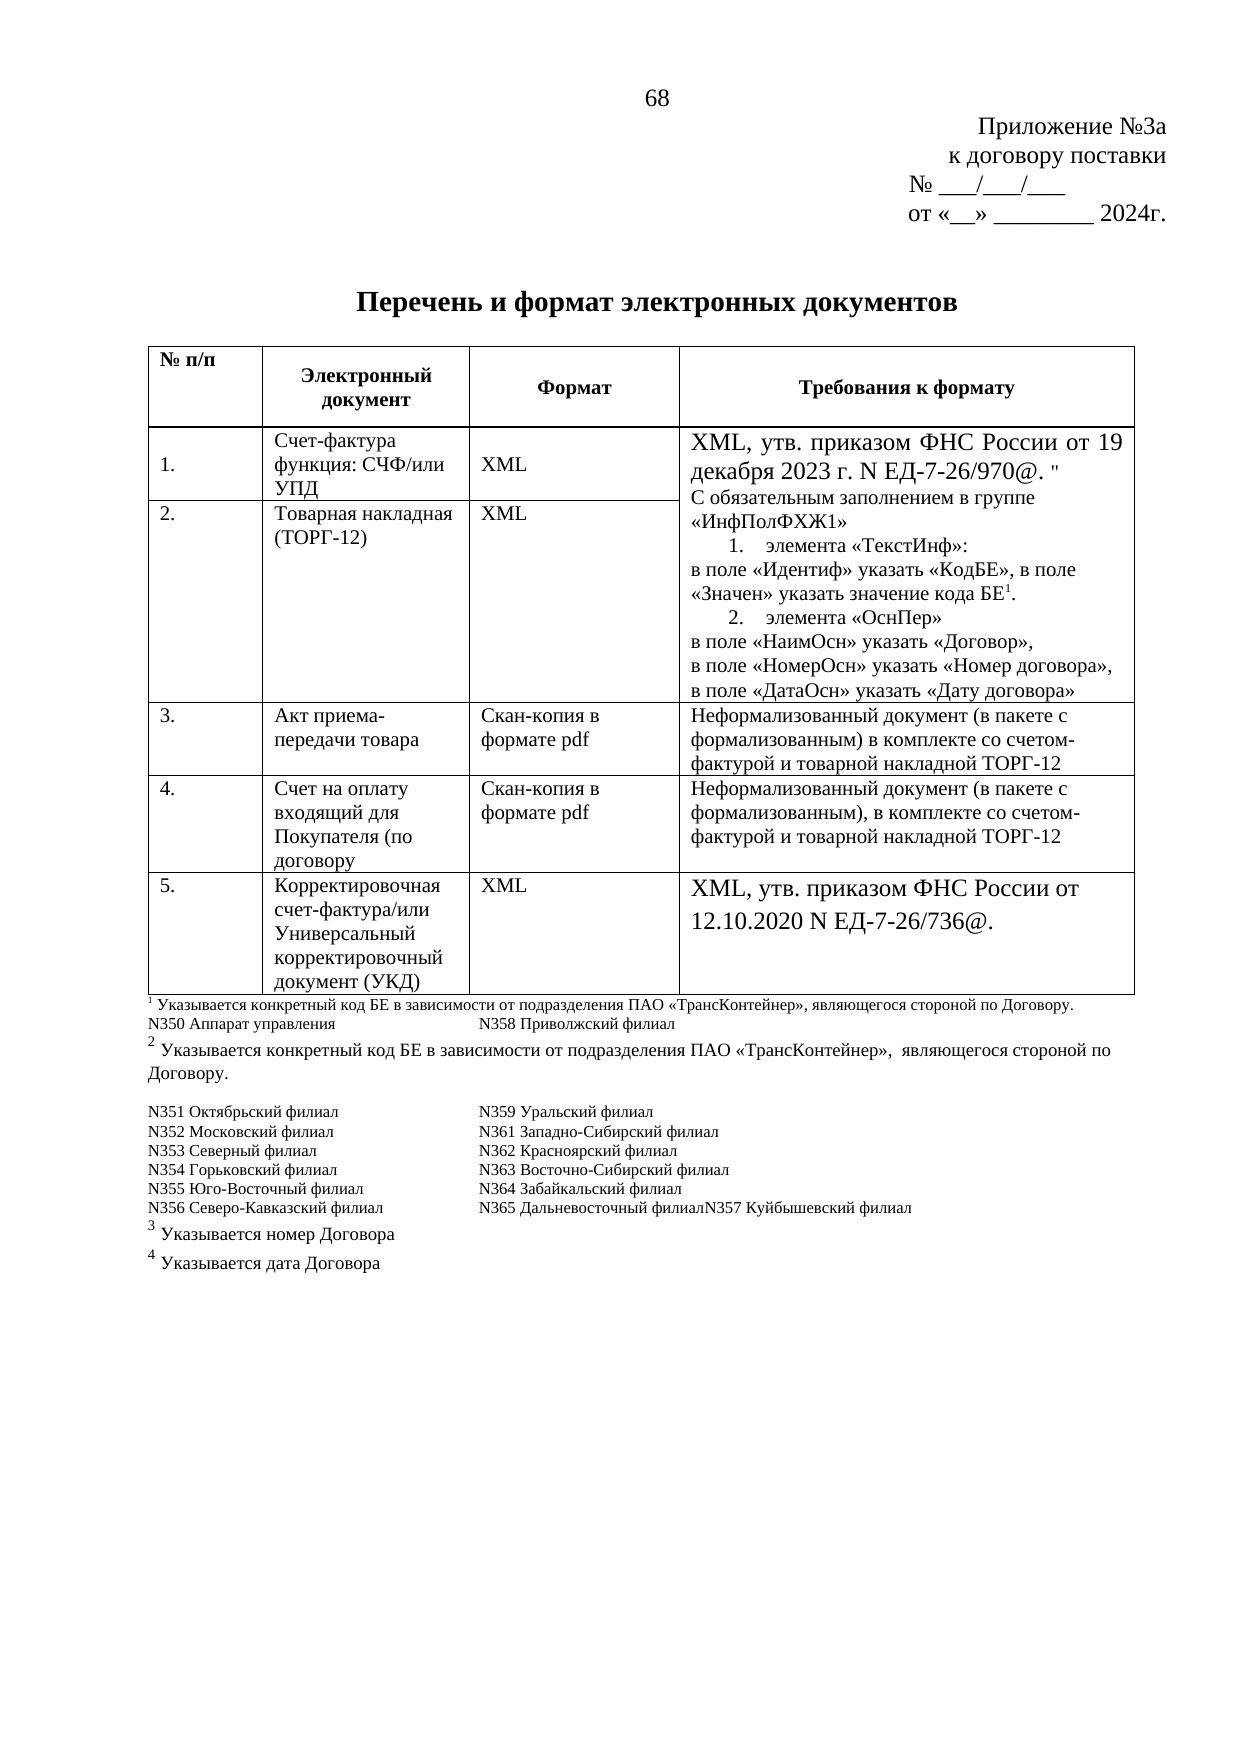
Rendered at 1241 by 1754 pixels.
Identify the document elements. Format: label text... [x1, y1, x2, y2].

table_cell Счет на оплату входящий для Покупателя (по договору [263, 776, 469, 872]
text Приложение №3а [738, 111, 1166, 140]
table_header № п/п [149, 347, 262, 426]
table_cell XML [470, 873, 679, 993]
table_cell 3. [149, 703, 262, 775]
table_cell Акт приема-передачи товара [263, 703, 469, 775]
table_cell XML [470, 428, 679, 500]
table_cell Счет-фактура функция: СЧФ/или УПД [263, 428, 469, 500]
text 1 Указывается конкретный код БЕ в зависимости от подразделения ПАО «ТрансКонтейнер», являющегося стороной по Договору. [148, 994, 1166, 1014]
text N351 Октябрьский филиал N359 Уральский филиал [148, 1102, 1166, 1121]
text Перечень и формат электронных документов [148, 284, 1166, 317]
table_header Формат [470, 347, 679, 426]
table_cell 1. [149, 428, 262, 500]
text № ___/___/___ [148, 169, 1166, 198]
table_cell XML [470, 501, 679, 702]
table_cell XML, утв. приказом ФНС России от 19 декабря 2023 г. N ЕД-7-26/970@. " С обязательным заполнением в группе «ИнфПолФХЖ1» элемента «ТекстИнф»: в поле «Идентиф» указать «КодБЕ», в поле «Значен» указать значение кода БЕ1. элемента «ОснПер» в поле «НаимОсн» указать «Договор», в поле «НомерОсн» указать «Номер договора», в поле «ДатаОсн» указать «Дату договора» [680, 428, 1134, 702]
text N352 Московский филиал N361 Западно-Сибирский филиал [148, 1121, 1166, 1141]
table_cell Корректировочная счет-фактура/или Универсальный корректировочный документ (УКД) [263, 873, 469, 993]
text N355 Юго-Восточный филиал N364 Забайкальский филиал [148, 1179, 1166, 1198]
table_cell 5. [149, 873, 262, 993]
text N354 Горьковский филиал N363 Восточно-Сибирский филиал [148, 1160, 1166, 1179]
text N350 Аппарат управления N358 Приволжский филиал [148, 1014, 1166, 1033]
table_cell Скан-копия в формате pdf [470, 776, 679, 872]
table_cell 4. [149, 776, 262, 872]
table_cell Товарная накладная (ТОРГ-12) [263, 501, 469, 702]
table_cell Скан-копия в формате pdf [470, 703, 679, 775]
text N356 Северо-Кавказский филиал N365 Дальневосточный филиалN357 Куйбышевский филиал [148, 1198, 1166, 1217]
table_header Электронный документ [263, 347, 469, 426]
text к договору поставки [738, 140, 1166, 169]
text 3 Указывается номер Договора [148, 1217, 1166, 1246]
table_header Требования к формату [680, 347, 1134, 426]
text N353 Северный филиал N362 Красноярский филиал [148, 1141, 1166, 1160]
text от «__» ________ 2024г. [148, 198, 1166, 226]
table_cell Неформализованный документ (в пакете с формализованным), в комплекте со счетом-фактурой и товарной накладной ТОРГ-12 [680, 776, 1134, 872]
table_cell XML, утв. приказом ФНС России от 12.10.2020 N ЕД-7-26/736@. [680, 873, 1134, 993]
table_cell 2. [149, 501, 262, 702]
text 2 Указывается конкретный код БЕ в зависимости от подразделения ПАО «ТрансКонтейнер», являющегося стороной по Договору. [148, 1033, 1166, 1083]
table_cell Неформализованный документ (в пакете с формализованным) в комплекте со счетом-фактурой и товарной накладной ТОРГ-12 [680, 703, 1134, 775]
text 4 Указывается дата Договора [148, 1246, 1166, 1275]
